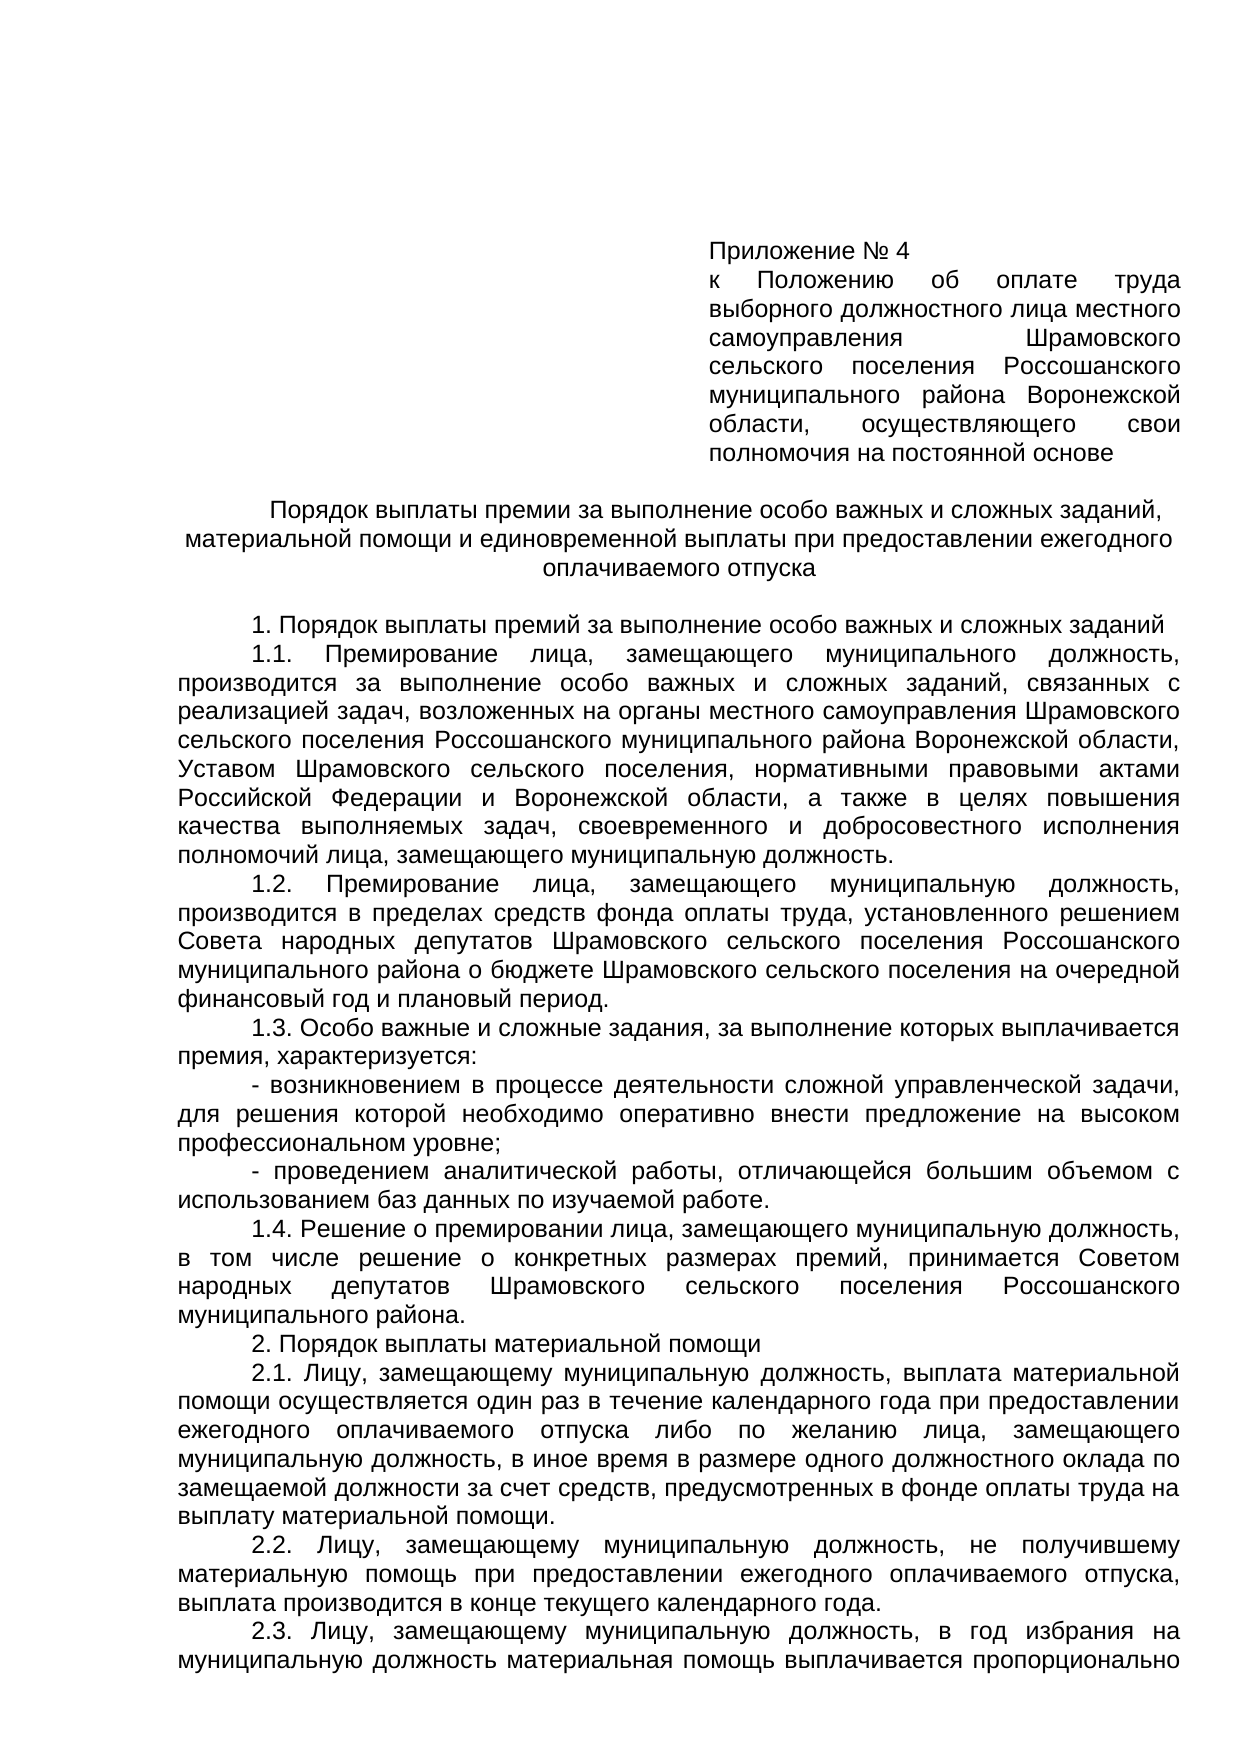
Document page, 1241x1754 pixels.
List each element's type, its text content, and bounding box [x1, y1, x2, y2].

text Порядок выплаты премии за выполнение особо важных и сложных заданий, материальной помощи и единовременной выплаты при предоставлении ежегодного оплачиваемого отпуска [177, 495, 1181, 581]
text 1. Порядок выплаты премий за выполнение особо важных и сложных заданий [177, 610, 1181, 639]
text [177, 1616, 1181, 1674]
text 2. Порядок выплаты материальной помощи [177, 1329, 1181, 1357]
text - проведением аналитической работы, отличающейся большим объемом с использованием баз данных по изучаемой работе. [177, 1156, 1181, 1214]
text 1.4. Решение о премировании лица, замещающего муниципальную должность, в том числе решение о конкретных размерах премий, принимается Советом народных депутатов Шрамовского сельского поселения Россошанского муниципального района. [177, 1214, 1181, 1329]
text 2.2. Лицу, замещающему муниципальную должность, не получившему материальную помощь при предоставлении ежегодного оплачиваемого отпуска, выплата производится в конце текущего календарного года. [177, 1530, 1181, 1616]
text 1.3. Особо важные и сложные задания, за выполнение которых выплачивается премия, характеризуется: [177, 1012, 1181, 1070]
text - возникновением в процессе деятельности сложной управленческой задачи, для решения которой необходимо оперативно внести предложение на высоком профессиональном уровне; [177, 1070, 1181, 1156]
text 2.1. Лицу, замещающему муниципальную должность, выплата материальной помощи осуществляется один раз в течение календарного года при предоставлении ежегодного оплачиваемого отпуска либо по желанию лица, замещающего муниципальную должность, в иное время в размере одного должностного оклада по замещаемой должности за счет средств, предусмотренных в фонде оплаты труда на выплату материальной помощи. [177, 1357, 1181, 1530]
text Приложение № 4 [709, 236, 1181, 265]
text к Положению об оплате труда выборного должностного лица местного самоуправления Шрамовского сельского поселения Россошанского муниципального района Воронежской области, осуществляющего свои полномочия на постоянной основе [709, 265, 1181, 466]
text 1.2. Премирование лица, замещающего муниципальную должность, производится в пределах средств фонда оплаты труда, установленного решением Совета народных депутатов Шрамовского сельского поселения Россошанского муниципального района о бюджете Шрамовского сельского поселения на очередной финансовый год и плановый период. [177, 869, 1181, 1012]
text 1.1. Премирование лица, замещающего муниципального должность, производится за выполнение особо важных и сложных заданий, связанных с реализацией задач, возложенных на органы местного самоуправления Шрамовского сельского поселения Россошанского муниципального района Воронежской области, Уставом Шрамовского сельского поселения, нормативными правовыми актами Российской Федерации и Воронежской области, а также в целях повышения качества выполняемых задач, своевременного и добросовестного исполнения полномочий лица, замещающего муниципальную должность. [177, 639, 1181, 869]
